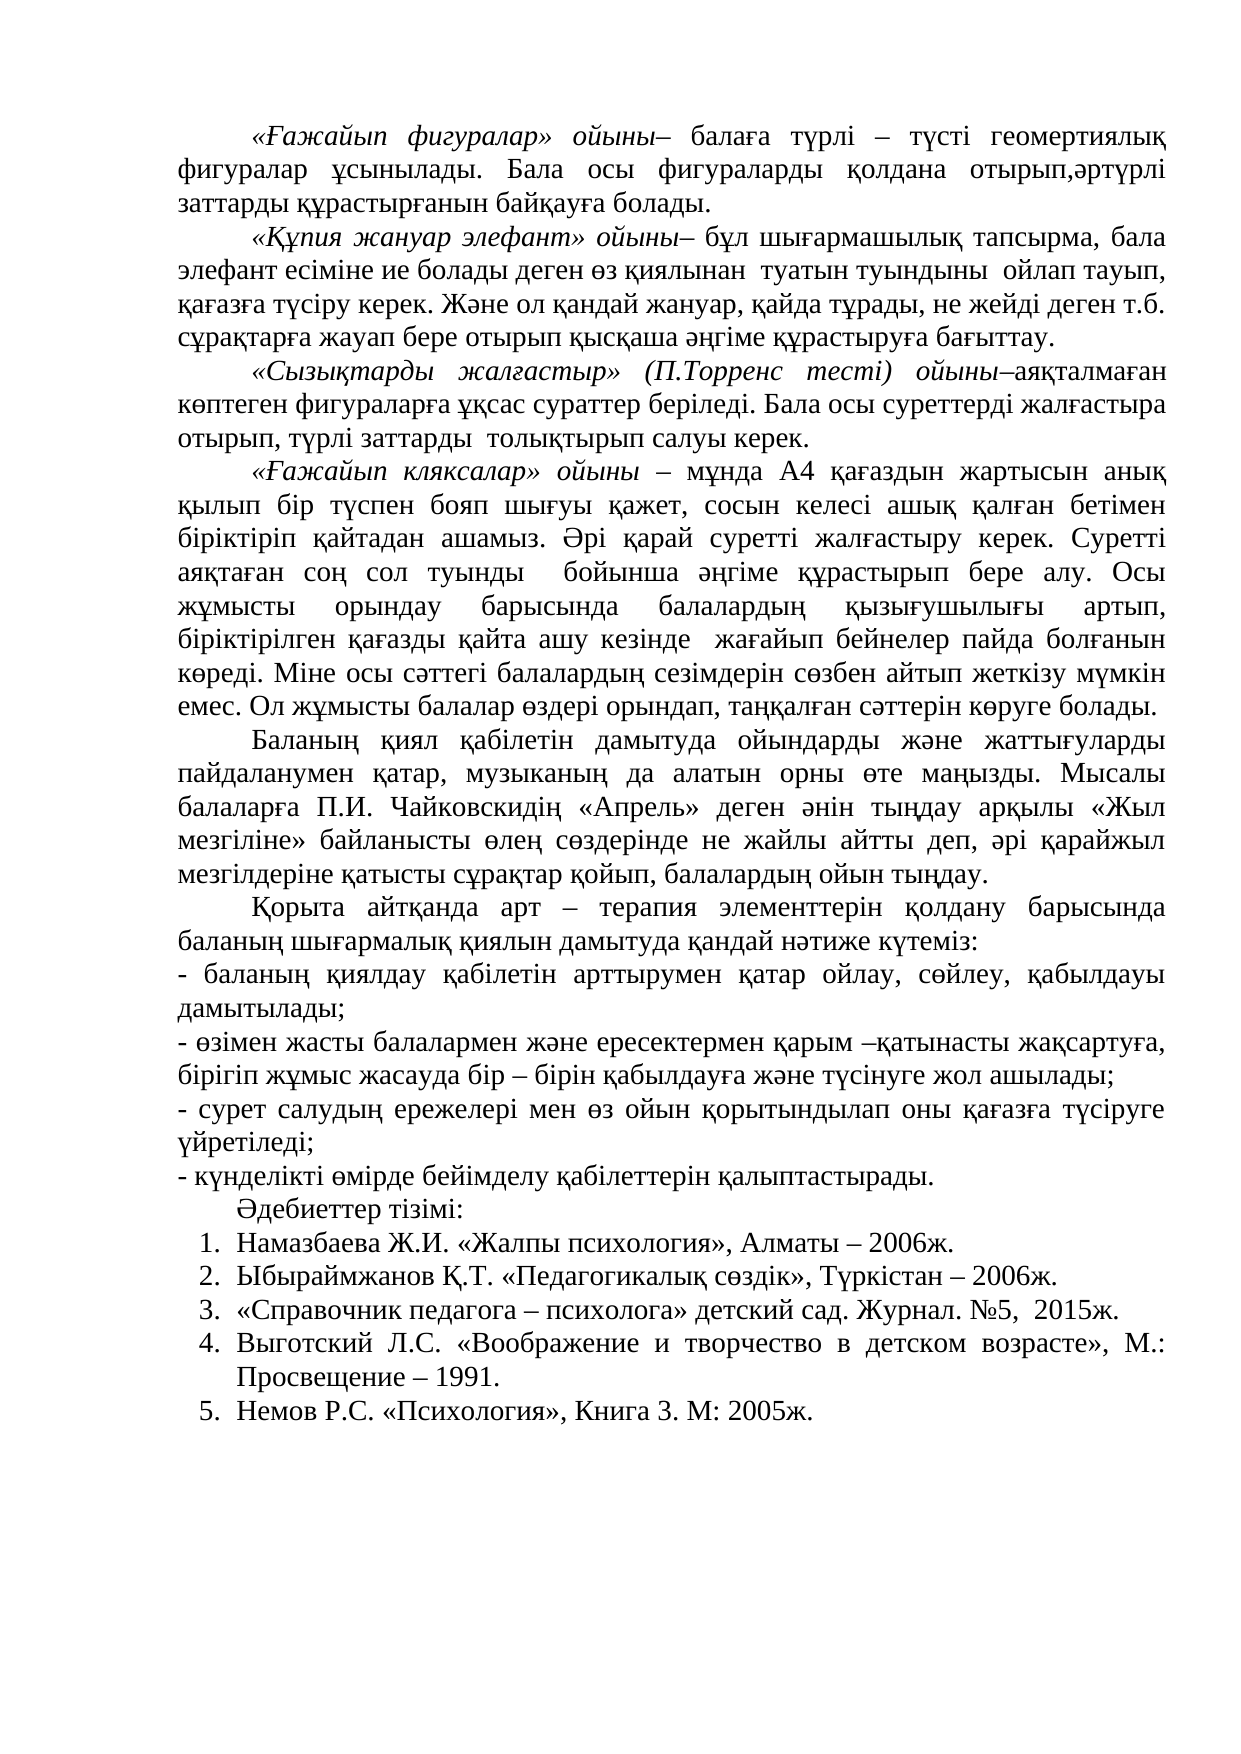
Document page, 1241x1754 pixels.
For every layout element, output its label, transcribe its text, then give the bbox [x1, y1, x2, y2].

list - сурет салудың ережелері мен өз ойын қорытындылап оны қағазға түсіруге үйретіледі; [177, 1091, 1167, 1158]
list Немов Р.С. «Психология», Книга 3. М: 2005ж. [199, 1393, 1167, 1426]
list - баланың қиялдау қабілетін арттырумен қатар ойлау, сөйлеу, қабылдауы дамытылады; [177, 957, 1167, 1024]
list «Құпия жануар элефант» ойыны– бұл шығармашылық тапсырма, бала элефант есіміне ие болады деген өз қиялынан туатын туындыны ойлап тауып, қағазға түсіру керек. Және ол қандай жануар, қайда тұрады, не жейді деген т.б. сұрақтарға жауап бере отырып қысқаша әңгіме құрастыруға бағыттау. [177, 219, 1167, 353]
list Баланың қиял қабілетін дамытуда ойындарды және жаттығуларды пайдаланумен қатар, музыканың да алатын орны өте маңызды. Мысалы балаларға П.И. Чайковскидің «Апрель» деген әнін тыңдау арқылы «Жыл мезгіліне» байланысты өлең сөздерінде не жайлы айтты деп, әрі қарайжыл мезгілдеріне қатысты сұрақтар қойып, балалардың ойын тыңдау. [177, 722, 1167, 889]
list Намазбаева Ж.И. «Жалпы психология», Алматы – 2006ж. [199, 1225, 1167, 1258]
list - өзімен жасты балалармен және ересектермен қарым –қатынасты жақсартуға, бірігіп жұмыс жасауда бір – бірін қабылдауға және түсінуге жол ашылады; [177, 1024, 1167, 1091]
list Қорыта айтқанда арт – терапия элементтерін қолдану барысында баланың шығармалық қиялын дамытуда қандай нәтиже күтеміз: [177, 889, 1167, 957]
list Әдебиеттер тізімі: [236, 1191, 1167, 1225]
list «Ғажайып кляксалар» ойыны – мұнда А4 қағаздын жартысын анық қылып бір түспен бояп шығуы қажет, сосын келесі ашық қалған бетімен біріктіріп қайтадан ашамыз. Әрі қарай суретті жалғастыру керек. Суретті аяқтаған соң сол туынды бойынша әңгіме құрастырып бере алу. Осы жұмысты орындау барысында балалардың қызығушылығы артып, біріктірілген қағазды қайта ашу кезінде жағайып бейнелер пайда болғанын көреді. Міне осы сәттегі балалардың сезімдерін сөзбен айтып жеткізу мүмкін емес. Ол жұмысты балалар өздері орындап, таңқалған сәттерін көруге болады. [177, 453, 1167, 722]
list - күнделікті өмірде бейімделу қабілеттерін қалыптастырады. [177, 1158, 1167, 1191]
list Выготский Л.С. «Воображение и творчество в детском возрасте», М.: Просвещение – 1991. [199, 1326, 1167, 1393]
list Ыбыраймжанов Қ.Т. «Педагогикалық сөздік», Түркістан – 2006ж. [199, 1258, 1167, 1292]
list «Сызықтарды жалғастыр» (П.Торренс тесті) ойыны–аяқталмаған көптеген фигураларға ұқсас сураттер беріледі. Бала осы суреттерді жалғастыра отырып, түрлі заттарды толықтырып салуы керек. [177, 353, 1167, 453]
list «Справочник педагога – психолога» детский сад. Журнал. №5, 2015ж. [199, 1292, 1167, 1326]
list «Ғажайып фигуралар» ойыны– балаға түрлі – түсті геомертиялық фигуралар ұсынылады. Бала осы фигураларды қолдана отырып,әртүрлі заттарды құрастырғанын байқауға болады. [177, 118, 1167, 219]
